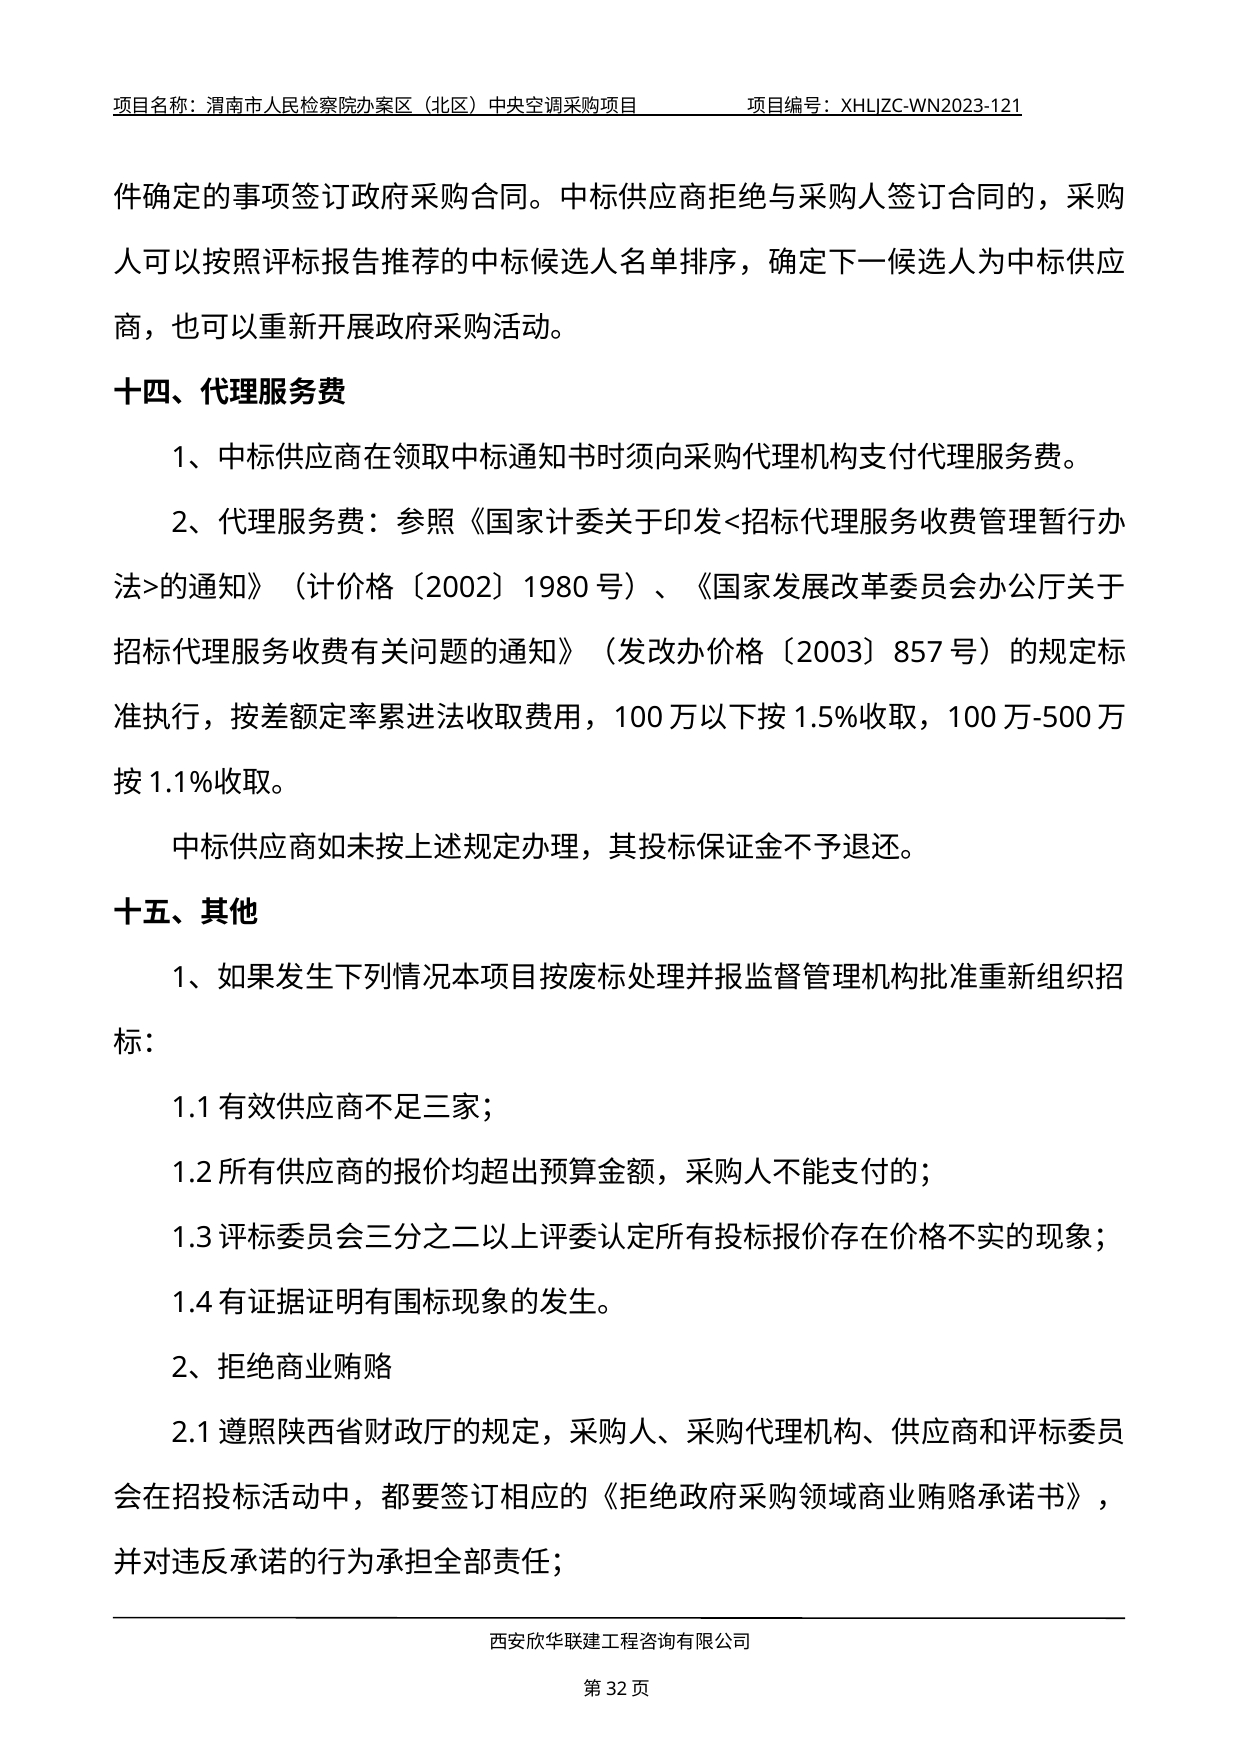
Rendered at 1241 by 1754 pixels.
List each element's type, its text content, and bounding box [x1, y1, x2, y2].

text 1、如果发生下列情况本项目按废标处理并报监督管理机构批准重新组织招标： [113, 942, 1127, 1072]
text 1.3评标委员会三分之二以上评委认定所有投标报价存在价格不实的现象； [113, 1202, 1127, 1267]
text 十五、其他 [113, 877, 1127, 942]
text 十四、代理服务费 [113, 357, 1127, 422]
text 1.4有证据证明有围标现象的发生。 [113, 1267, 1127, 1332]
text 2、拒绝商业贿赂 [113, 1332, 1127, 1397]
text 1.1有效供应商不足三家； [113, 1072, 1127, 1137]
text 1.2所有供应商的报价均超出预算金额，采购人不能支付的； [113, 1137, 1127, 1202]
text 2.1遵照陕西省财政厅的规定，采购人、采购代理机构、供应商和评标委员会在招投标活动中，都要签订相应的《拒绝政府采购领域商业贿赂承诺书》，并对违反承诺的行为承担全部责任； [113, 1397, 1127, 1592]
text 1、中标供应商在领取中标通知书时须向采购代理机构支付代理服务费。 [113, 422, 1127, 487]
text 中标供应商如未按上述规定办理，其投标保证金不予退还。 [113, 812, 1127, 877]
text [113, 162, 1127, 357]
text 2、代理服务费：参照《国家计委关于印发<招标代理服务收费管理暂行办法>的通知》（计价格〔2002〕1980号）、《国家发展改革委员会办公厅关于招标代理服务收费有关问题的通知》（发改办价格〔2003〕857号）的规定标准执行，按差额定率累进法收取费用，100万以下按1.5%收取，100万-500万按1.1%收取。 [113, 487, 1127, 812]
